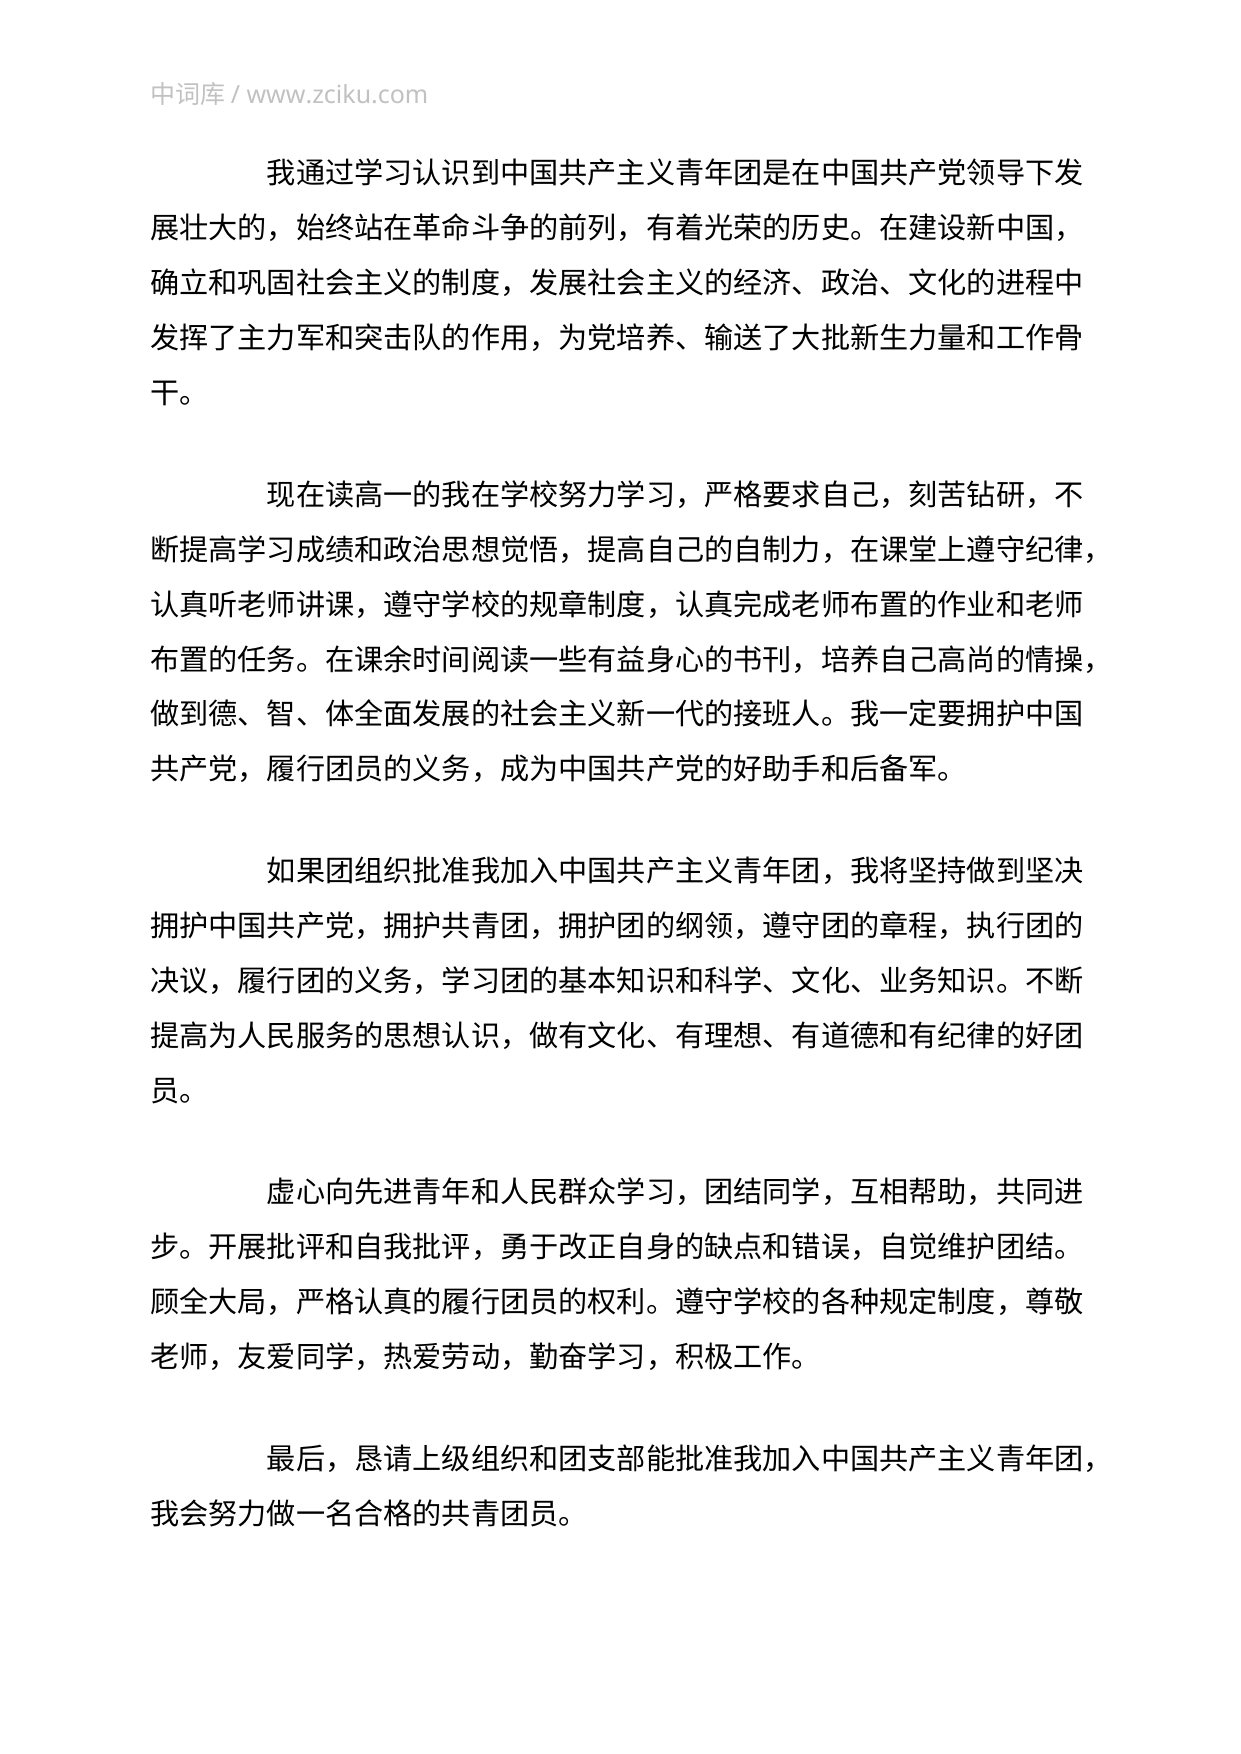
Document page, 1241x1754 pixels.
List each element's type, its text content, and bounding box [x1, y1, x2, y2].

text 现在读高一的我在学校努力学习，严格要求自己，刻苦钻研，不断提高学习成绩和政治思想觉悟，提高自己的自制力，在课堂上遵守纪律，认真听老师讲课，遵守学校的规章制度，认真完成老师布置的作业和老师布置的任务。在课余时间阅读一些有益身心的书刊，培养自己高尚的情操，做到德、智、体全面发展的社会主义新一代的接班人。我一定要拥护中国共产党，履行团员的义务，成为中国共产党的好助手和后备军。 [150, 471, 1090, 788]
text 虚心向先进青年和人民群众学习，团结同学，互相帮助，共同进步。开展批评和自我批评，勇于改正自身的缺点和错误，自觉维护团结。顾全大局，严格认真的履行团员的权利。遵守学校的各种规定制度，尊敬老师，友爱同学，热爱劳动，勤奋学习，积极工作。 [150, 1169, 1090, 1376]
text 最后，恳请上级组织和团支部能批准我加入中国共产主义青年团，我会努力做一名合格的共青团员。 [150, 1435, 1090, 1533]
text 我通过学习认识到中国共产主义青年团是在中国共产党领导下发展壮大的，始终站在革命斗争的前列，有着光荣的历史。在建设新中国，确立和巩固社会主义的制度，发展社会主义的经济、政治、文化的进程中发挥了主力军和突击队的作用，为党培养、输送了大批新生力量和工作骨干。 [150, 150, 1090, 412]
text 如果团组织批准我加入中国共产主义青年团，我将坚持做到坚决拥护中国共产党，拥护共青团，拥护团的纲领，遵守团的章程，执行团的决议，履行团的义务，学习团的基本知识和科学、文化、业务知识。不断提高为人民服务的思想认识，做有文化、有理想、有道德和有纪律的好团员。 [150, 848, 1090, 1109]
